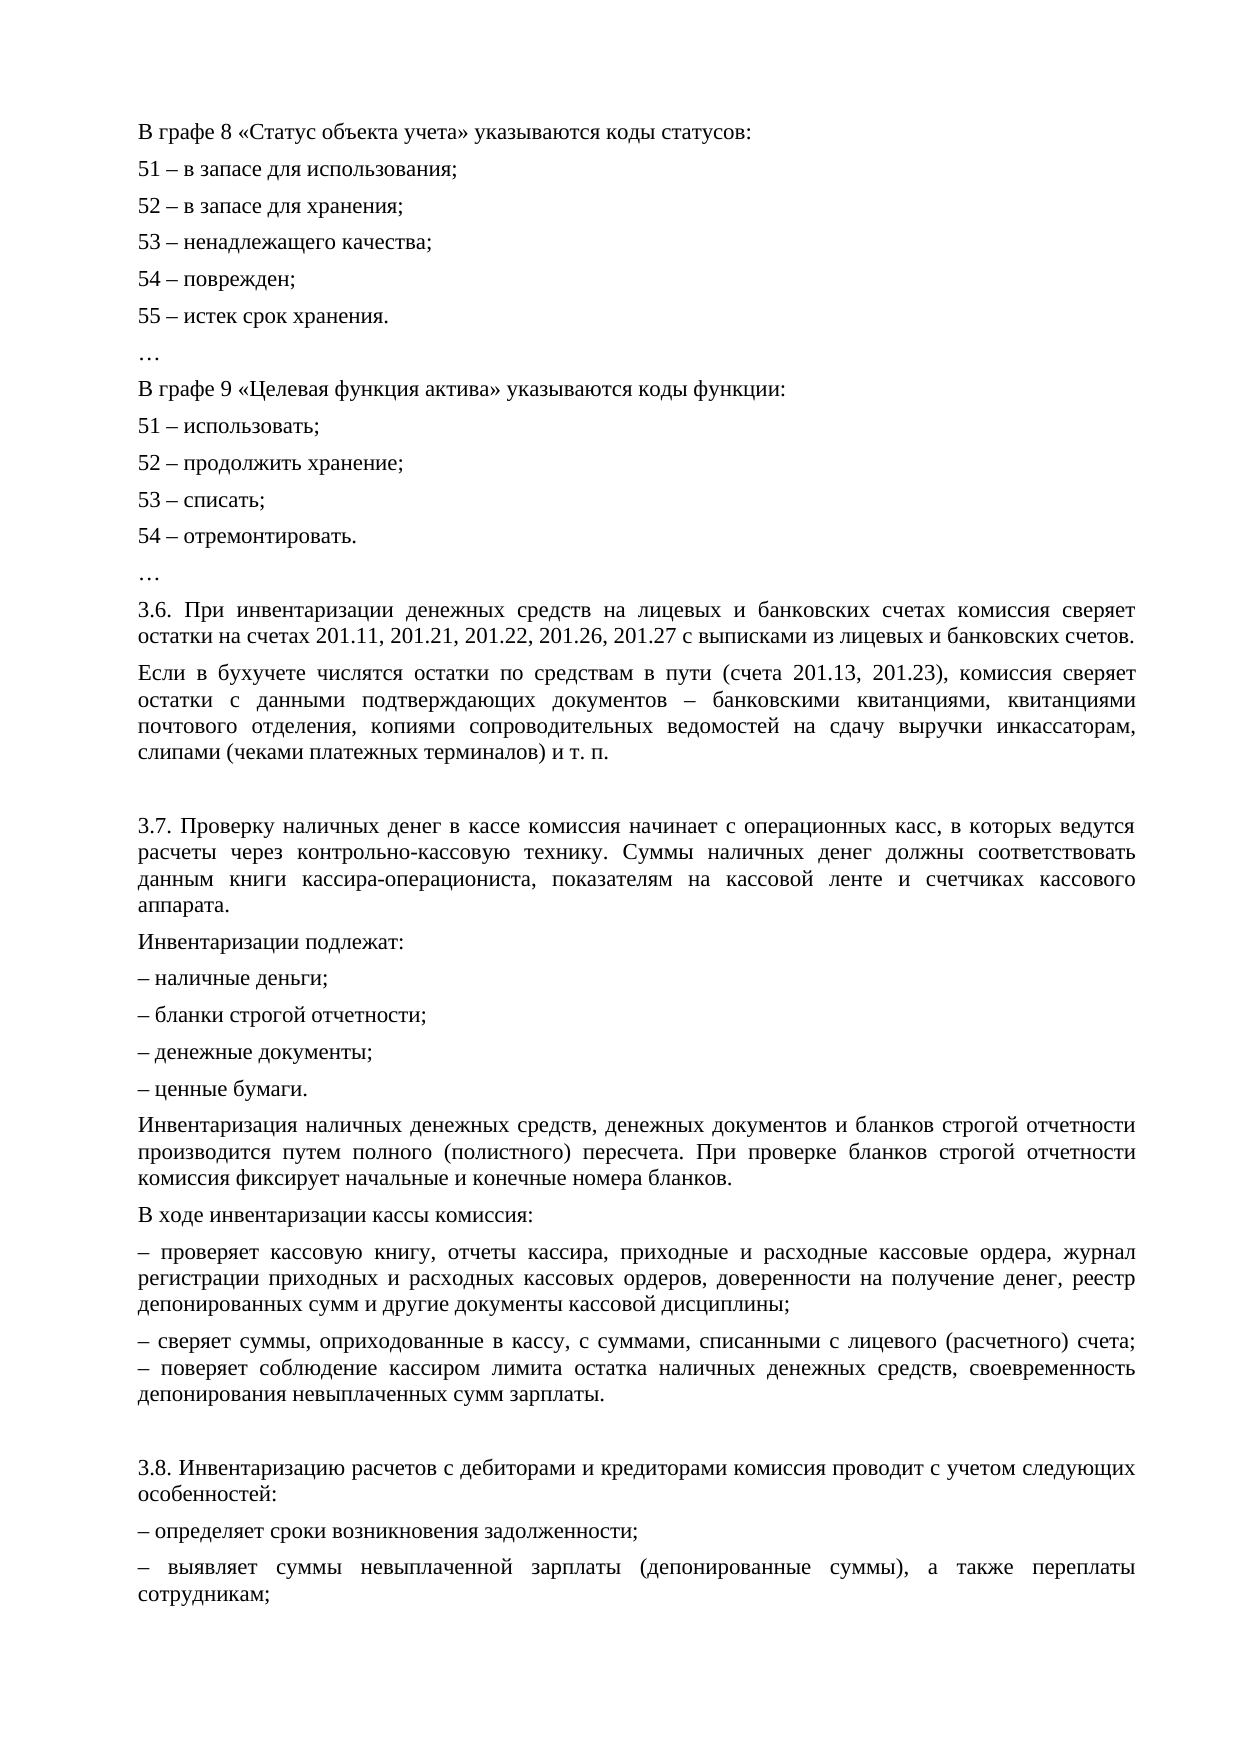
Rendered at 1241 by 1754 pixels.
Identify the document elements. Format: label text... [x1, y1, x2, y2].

text … [138, 339, 1137, 365]
text Инвентаризации подлежат: [138, 928, 1137, 954]
text В графе 8 «Статус объекта учета» указываются коды статусов: [138, 118, 1137, 144]
text – проверяет кассовую книгу, отчеты кассира, приходные и расходные кассовые ордера, журнал регистрации приходных и расходных кассовых ордеров, доверенности на получение денег, реестр депонированных сумм и другие документы кассовой дисциплины; [138, 1238, 1137, 1317]
text – наличные деньги; [138, 964, 1137, 991]
text 3.7. Проверку наличных денег в кассе комиссия начинает с операционных касс, в которых ведутся расчеты через контрольно-кассовую технику. Суммы наличных денег должны соответствовать данным книги кассира-операциониста, показателям на кассовой ленте и счетчиках кассового аппарата. [138, 812, 1137, 917]
text 51 – в запасе для использования; [138, 155, 1137, 181]
text 52 – в запасе для хранения; [138, 192, 1137, 218]
text 3.6. При инвентаризации денежных средств на лицевых и банковских счетах комиссия сверяет остатки на счетах 201.11, 201.21, 201.22, 201.26, 201.27 с выписками из лицевых и банковских счетов. [138, 596, 1137, 649]
text 53 – ненадлежащего качества; [138, 228, 1137, 255]
text – сверяет суммы, оприходованные в кассу, с суммами, списанными с лицевого (расчетного) счета; – поверяет соблюдение кассиром лимита остатка наличных денежных средств, своевременность депонирования невыплаченных сумм зарплаты. [138, 1327, 1137, 1406]
text 55 – истек срок хранения. [138, 302, 1137, 328]
text – выявляет суммы невыплаченной зарплаты (депонированные суммы), а также переплаты сотрудникам; [138, 1553, 1137, 1606]
text В графе 9 «Целевая функция актива» указываются коды функции: [138, 376, 1137, 402]
text 54 – отремонтировать. [138, 523, 1137, 549]
text В ходе инвентаризации кассы комиссия: [138, 1201, 1137, 1227]
text 51 – использовать; [138, 412, 1137, 439]
text 52 – продолжить хранение; [138, 449, 1137, 475]
text – ценные бумаги. [138, 1075, 1137, 1101]
text 54 – поврежден; [138, 265, 1137, 292]
text 53 – списать; [138, 486, 1137, 512]
text 3.8. Инвентаризацию расчетов с дебиторами и кредиторами комиссия проводит с учетом следующих особенностей: [138, 1453, 1137, 1506]
text … [138, 559, 1137, 586]
text – бланки строгой отчетности; [138, 1001, 1137, 1028]
text – денежные документы; [138, 1038, 1137, 1064]
text Инвентаризация наличных денежных средств, денежных документов и бланков строгой отчетности производится путем полного (полистного) пересчета. При проверке бланков строгой отчетности комиссия фиксирует начальные и конечные номера бланков. [138, 1112, 1137, 1191]
text Если в бухучете числятся остатки по средствам в пути (счета 201.13, 201.23), комиссия сверяет остатки с данными подтверждающих документов – банковскими квитанциями, квитанциями почтового отделения, копиями сопроводительных ведомостей на сдачу выручки инкассаторам, слипами (чеками платежных терминалов) и т. п. [138, 659, 1137, 765]
text – определяет сроки возникновения задолженности; [138, 1517, 1137, 1543]
